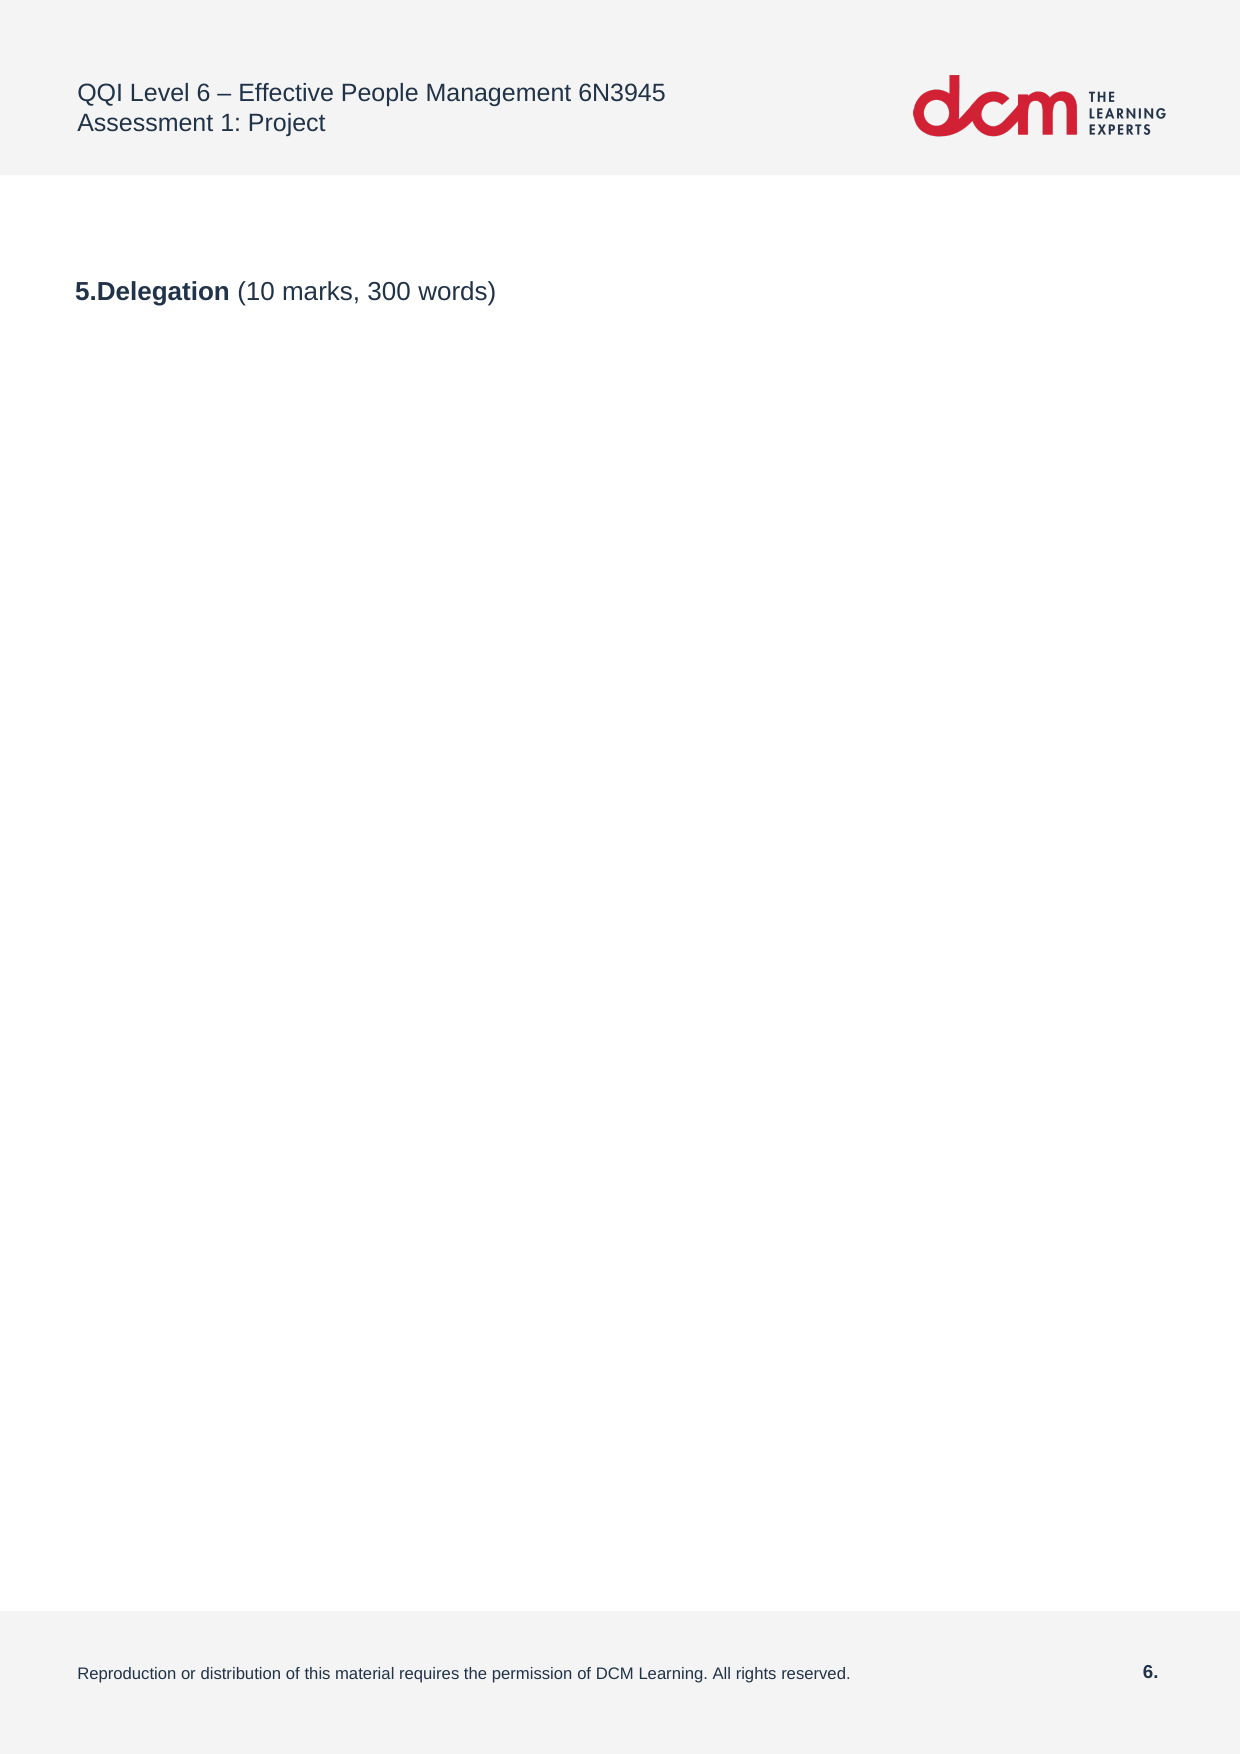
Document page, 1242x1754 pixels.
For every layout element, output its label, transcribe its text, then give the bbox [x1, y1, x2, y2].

picture [913, 75, 1168, 138]
list Delegation (10 marks, 300 words) [75, 276, 1242, 306]
